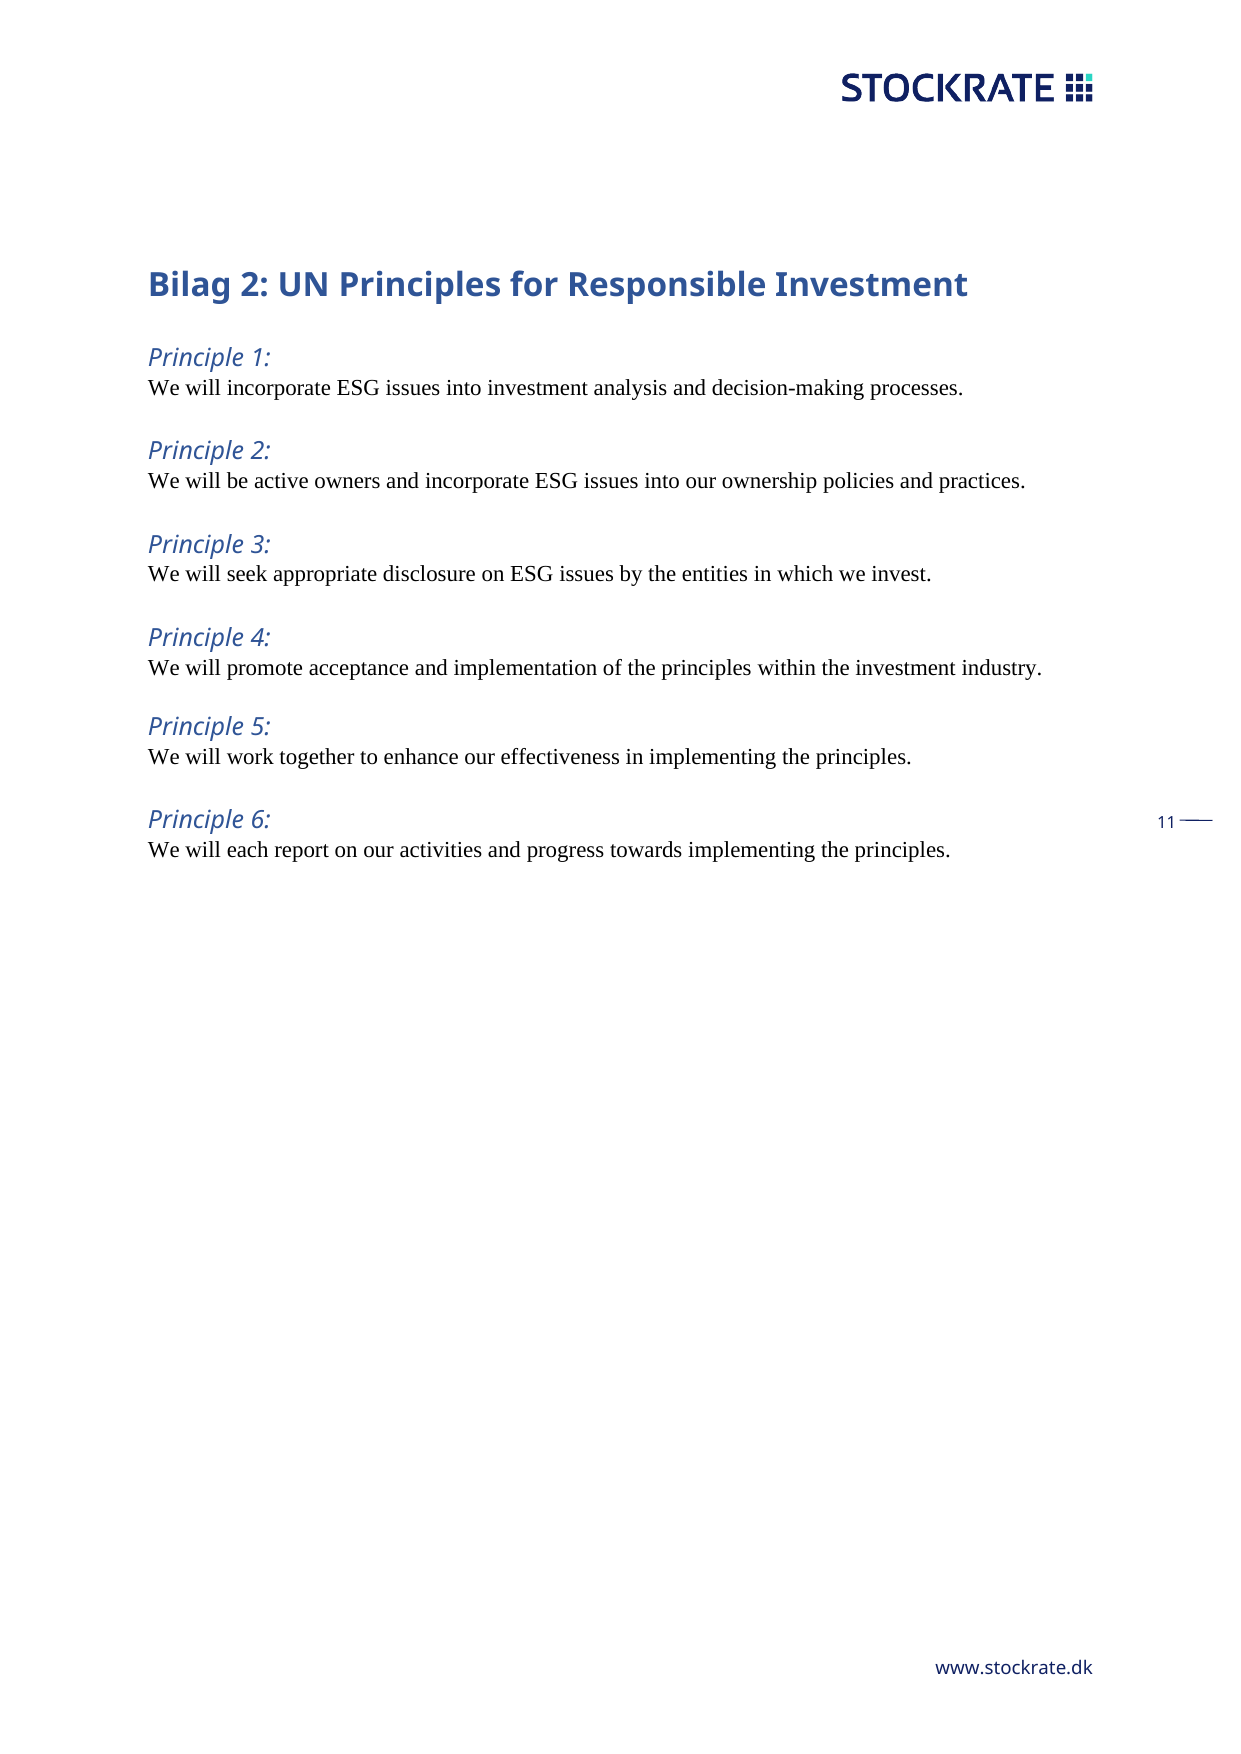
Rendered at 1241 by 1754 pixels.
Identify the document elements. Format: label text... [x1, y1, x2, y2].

subtitle Principle 4: [148, 619, 1092, 654]
text Principle 5: [148, 709, 1092, 743]
subtitle Principle 2: [148, 433, 1092, 467]
text We will promote acceptance and implementation of the principles within the investment industry. [148, 654, 1092, 680]
subtitle Principle 1: [148, 339, 1092, 374]
subtitle Bilag 2: UN Principles for Responsible Investment [148, 261, 1092, 307]
text We will seek appropriate disclosure on ESG issues by the entities in which we invest. [148, 560, 1092, 587]
text We will each report on our activities and progress towards implementing the principles. [148, 836, 1092, 862]
text We will be active owners and incorporate ESG issues into our ownership policies and practices. [148, 467, 1092, 493]
subtitle Principle 6: [148, 802, 1092, 836]
text We will incorporate ESG issues into investment analysis and decision-making processes. [148, 374, 1092, 400]
text We will work together to enhance our effectiveness in implementing the principles. [148, 743, 1092, 769]
picture [842, 73, 1093, 102]
subtitle Principle 3: [148, 526, 1092, 560]
